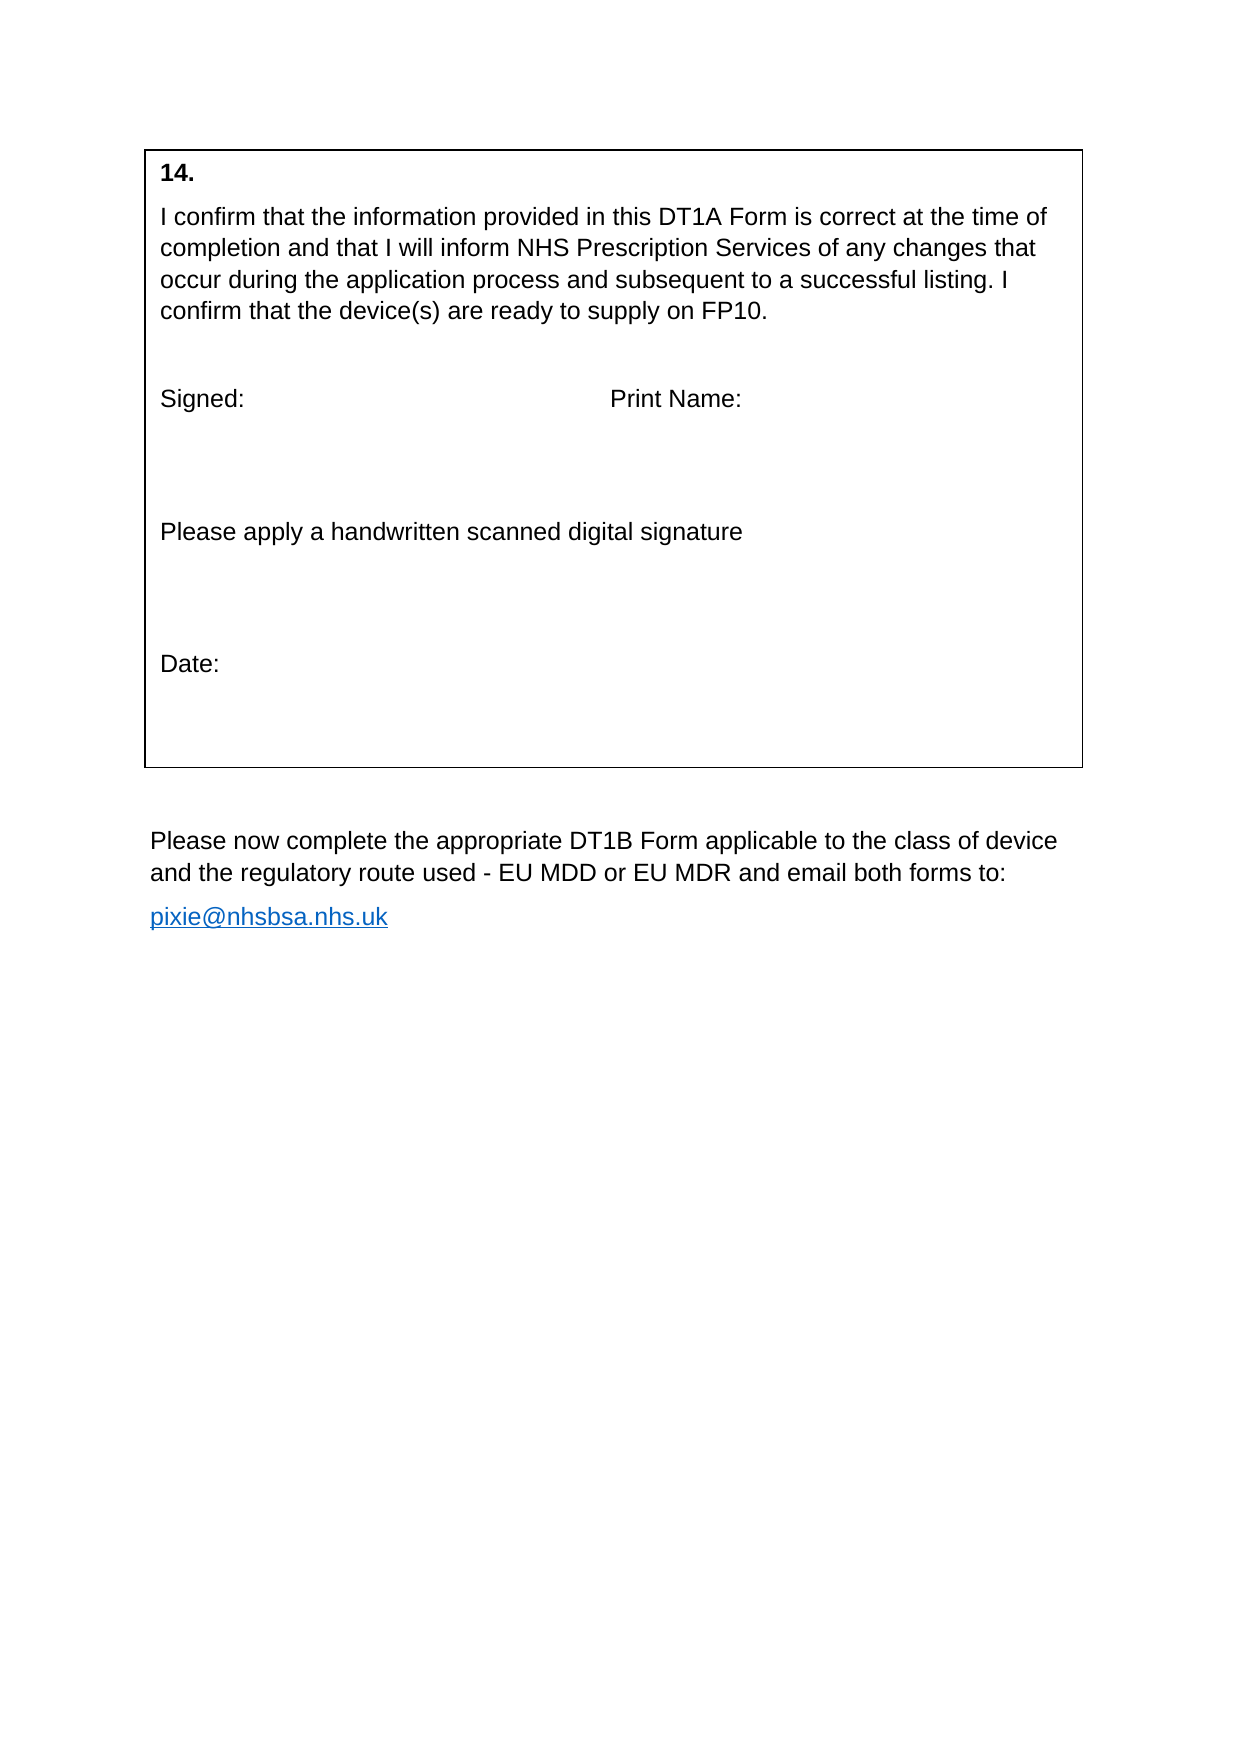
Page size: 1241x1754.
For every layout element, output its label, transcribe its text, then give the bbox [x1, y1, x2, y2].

text Please now complete the appropriate DT1B Form applicable to the class of device and the regulatory route used - EU MDD or EU MDR and email both forms to: [150, 826, 1090, 887]
text pixie@nhsbsa.nhs.uk [150, 902, 1090, 931]
